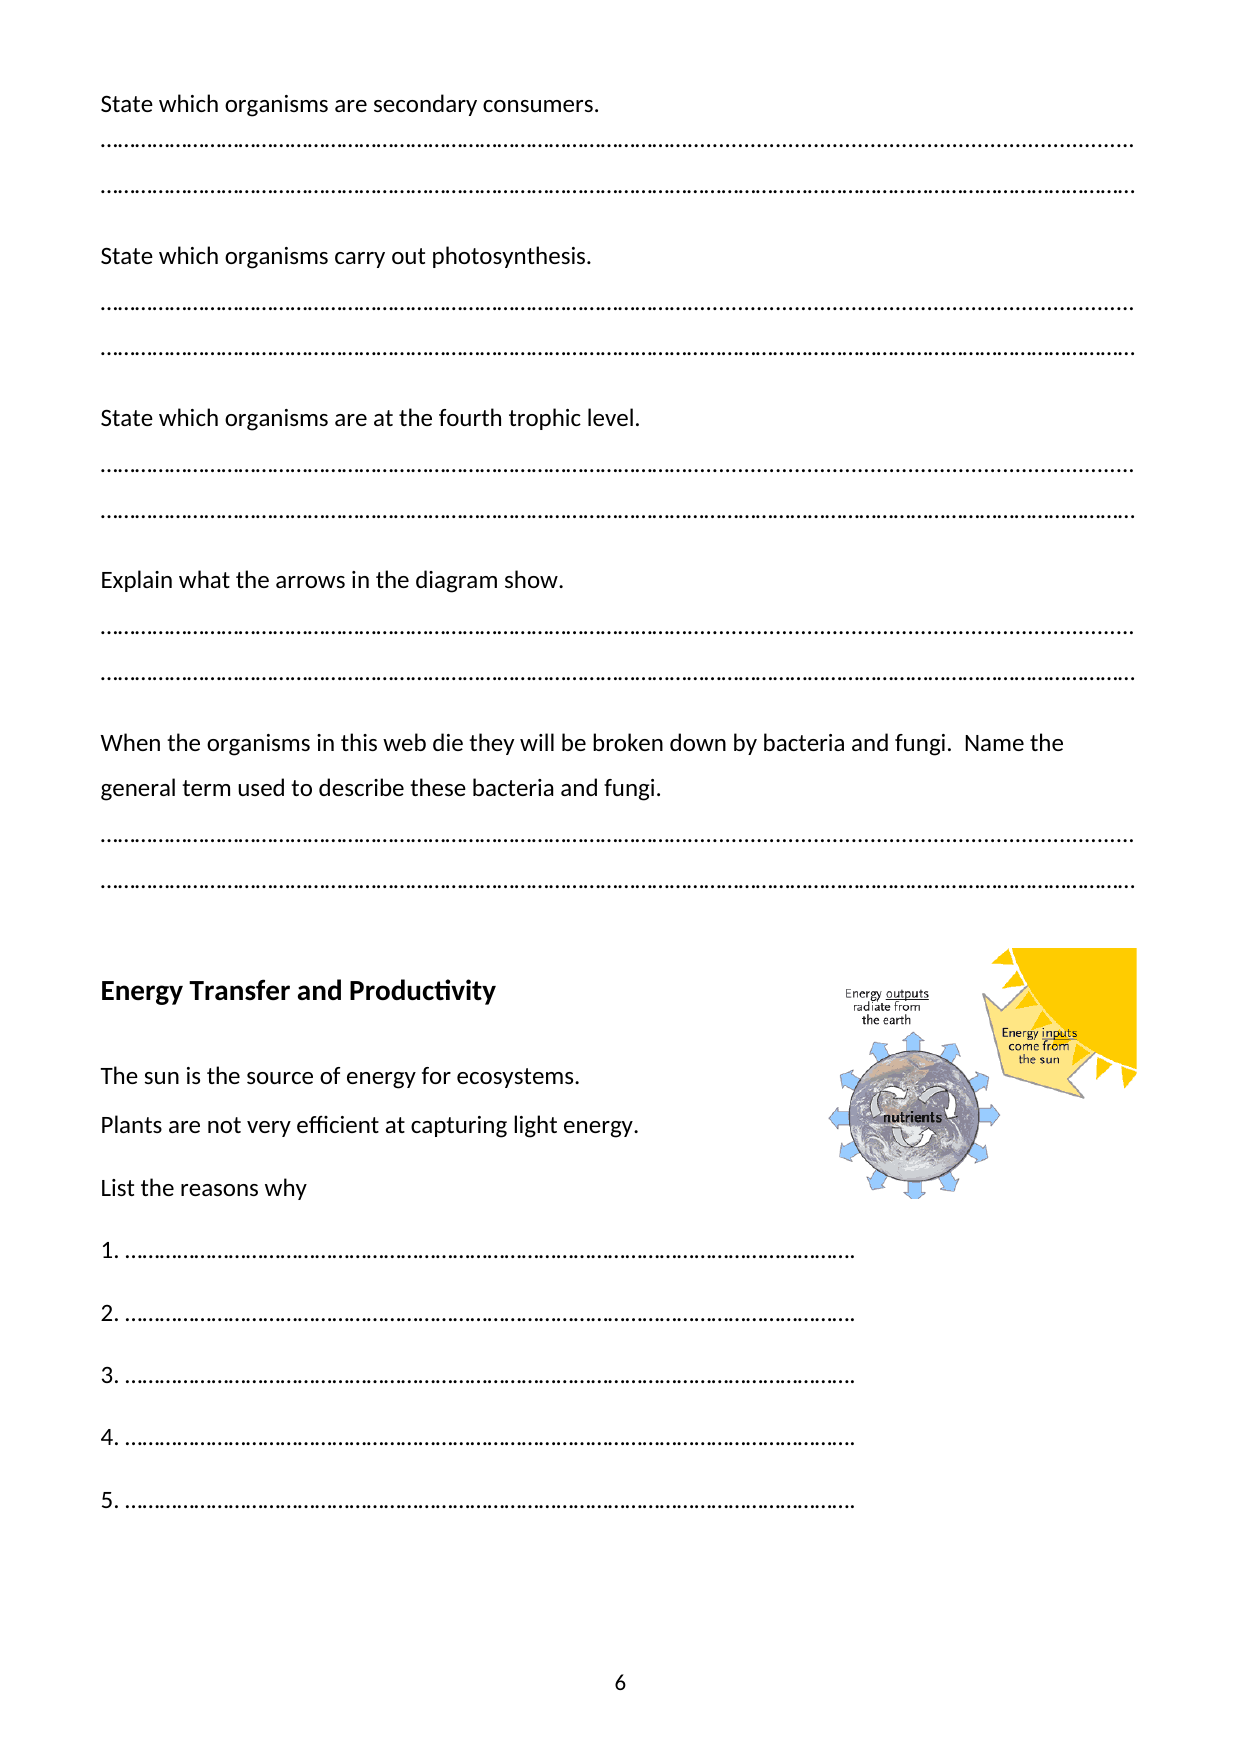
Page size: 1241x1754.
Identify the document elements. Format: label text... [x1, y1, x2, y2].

text …………………………………………………………………………………………....................................................................... [100, 124, 1140, 154]
text 2. ………………………………………………………………………………………………………………. [100, 1297, 1140, 1327]
text …………………………………………………………………………………………....................................................................... [100, 286, 1140, 316]
text Energy Transfer and Productivity [100, 972, 824, 1008]
text ……………………………………………………………………………………………………………………………………………………………… [100, 656, 1140, 686]
text State which organisms are at the fourth trophic level. [100, 402, 1140, 433]
text …………………………………………………………………………………………....................................................................... [100, 818, 1140, 849]
text 5. ………………………………………………………………………………………………………………. [100, 1484, 1140, 1514]
text ……………………………………………………………………………………………………………………………………………………………… [100, 332, 1140, 362]
text 4. ………………………………………………………………………………………………………………. [100, 1421, 1140, 1452]
text When the organisms in this web die they will be broken down by bacteria and fungi. Name the general term used to describe these bacteria and fungi. [100, 727, 1140, 803]
text List the reasons why [100, 1172, 1140, 1202]
picture [824, 948, 1137, 1199]
text State which organisms carry out photosynthesis. [100, 240, 1140, 271]
text State which organisms are secondary consumers. [100, 89, 1140, 119]
text …………………………………………………………………………………………....................................................................... [100, 610, 1140, 641]
text ……………………………………………………………………………………………………………………………………………………………… [100, 864, 1140, 894]
text …………………………………………………………………………………………....................................................................... [100, 448, 1140, 478]
text Plants are not very efficient at capturing light energy. [100, 1109, 824, 1140]
text ……………………………………………………………………………………………………………………………………………………………… [100, 494, 1140, 524]
text ……………………………………………………………………………………………………………………………………………………………… [100, 169, 1140, 200]
text 3. ………………………………………………………………………………………………………………. [100, 1359, 1140, 1389]
text The sun is the source of energy for ecosystems. [100, 1060, 824, 1090]
text 1. ………………………………………………………………………………………………………………. [100, 1234, 1140, 1265]
text Explain what the arrows in the diagram show. [100, 564, 1140, 595]
